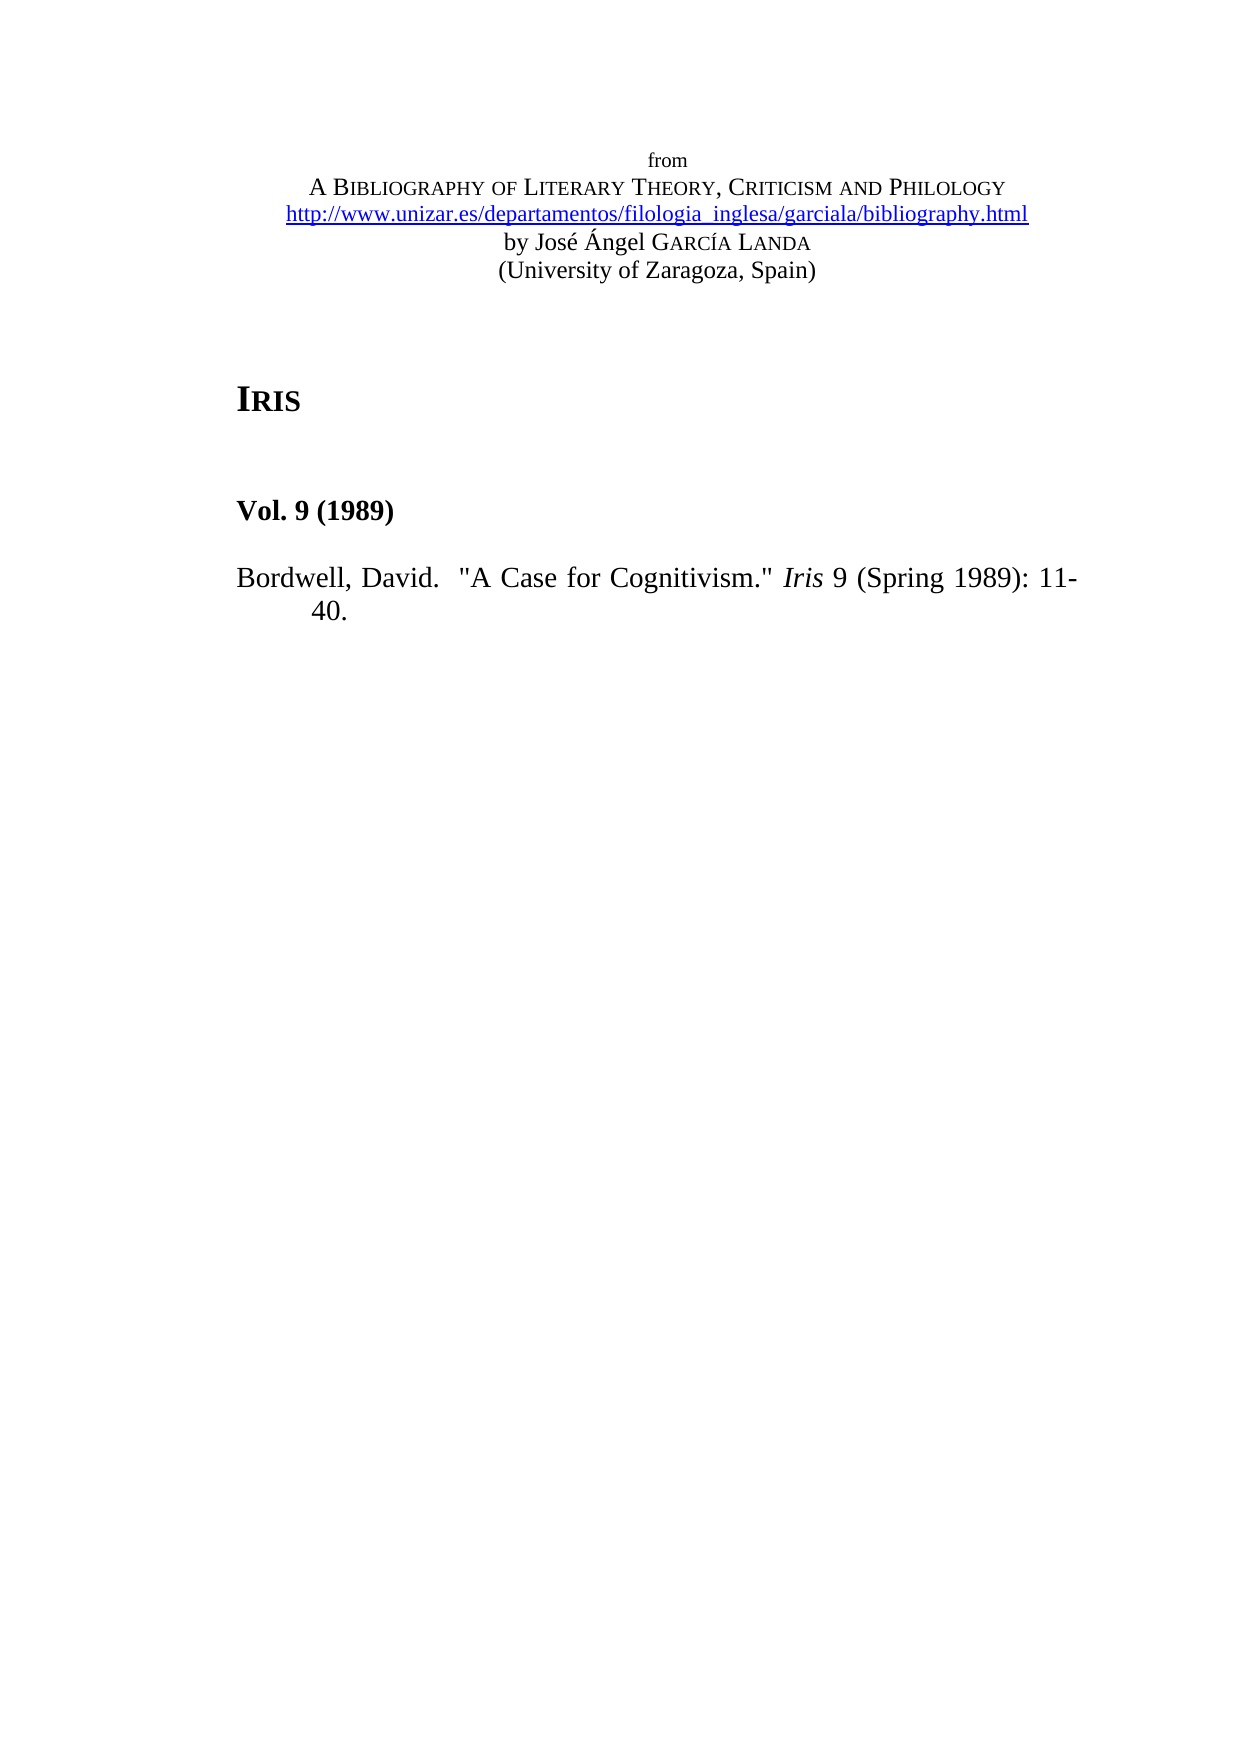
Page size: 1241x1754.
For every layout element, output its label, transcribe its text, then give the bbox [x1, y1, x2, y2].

text http://www.unizar.es/departamentos/filologia_inglesa/garciala/bibliography.html [236, 200, 1078, 227]
text from [236, 148, 1078, 172]
text Vol. 9 (1989) [236, 493, 1078, 526]
text Bordwell, David. "A Case for Cognitivism." Iris 9 (Spring 1989): 11-40. [236, 560, 1078, 627]
text (University of Zaragoza, Spain) [236, 256, 1078, 284]
subtitle Iris [236, 376, 1078, 419]
text A Bibliography of Literary Theory, Criticism and Philology [236, 172, 1078, 200]
text by José Ángel García Landa [236, 227, 1078, 256]
